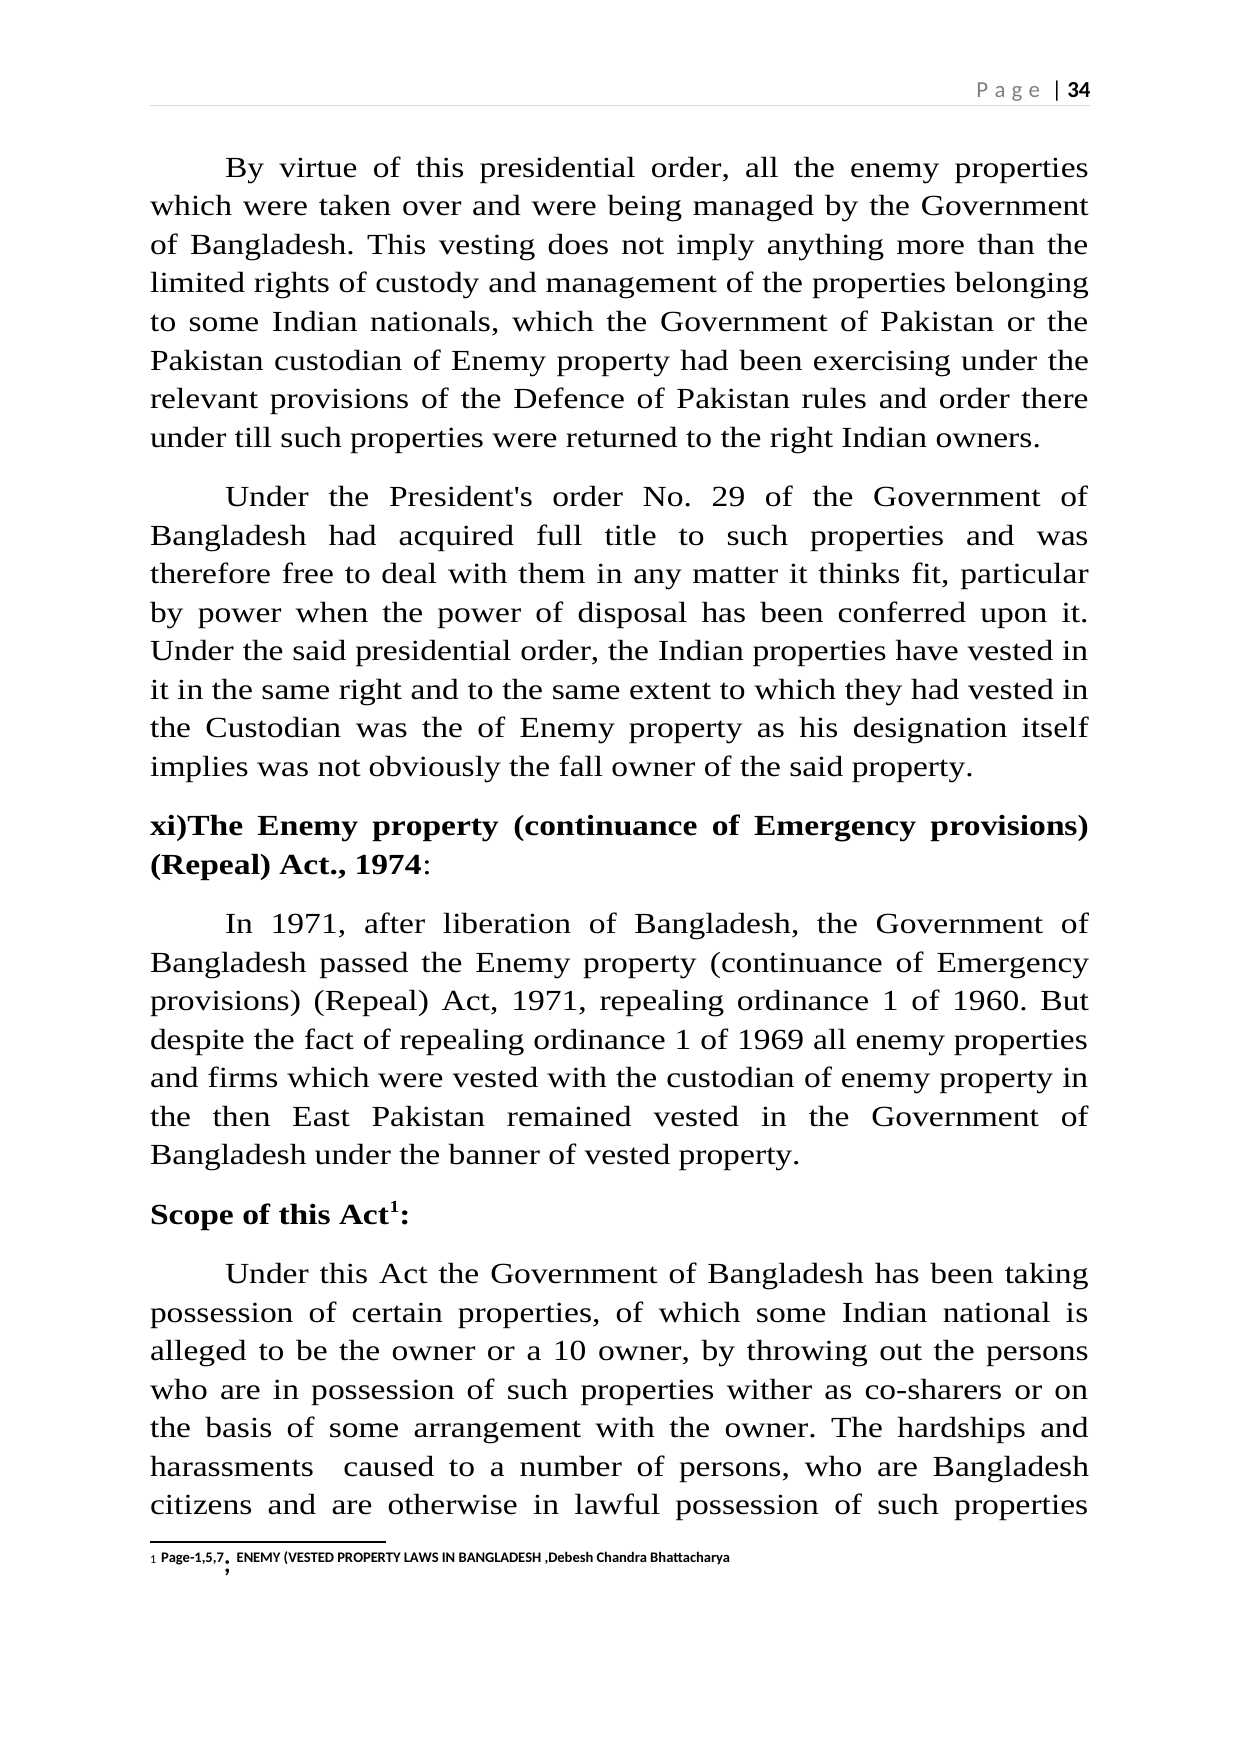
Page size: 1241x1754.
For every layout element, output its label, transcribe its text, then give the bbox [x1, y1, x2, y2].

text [150, 1256, 1090, 1521]
text Under the President's order No. 29 of the Government of Bangladesh had acquired full title to such properties and was therefore free to deal with them in any matter it thinks fit, particular by power when the power of disposal has been conferred upon it. Under the said presidential order, the Indian properties have vested in it in the same right and to the same extent to which they had vested in the Custodian was the of Enemy property as his designation itself implies was not obviously the fall owner of the said property. [150, 479, 1090, 782]
text Scope of this Act: [150, 1197, 1090, 1230]
text By virtue of this presidential order, all the enemy properties which were taken over and were being managed by the Government of Bangladesh. This vesting does not imply anything more than the limited rights of custody and management of the properties belonging to some Indian nationals, which the Government of Pakistan or the Pakistan custodian of Enemy property had been exercising under the relevant provisions of the Defence of Pakistan rules and order there under till such properties were returned to the right Indian owners. [150, 150, 1090, 453]
text In 1971, after liberation of Bangladesh, the Government of Bangladesh passed the Enemy property (continuance of Emergency provisions) (Repeal) Act, 1971, repealing ordinance 1 of 1960. But despite the fact of repealing ordinance 1 of 1969 all enemy properties and firms which were vested with the custodian of enemy property in the then East Pakistan remained vested in the Government of Bangladesh under the banner of vested property. [150, 906, 1090, 1171]
text xi)The Enemy property (continuance of Emergency provisions) (Repeal) Act., 1974: [150, 808, 1090, 880]
